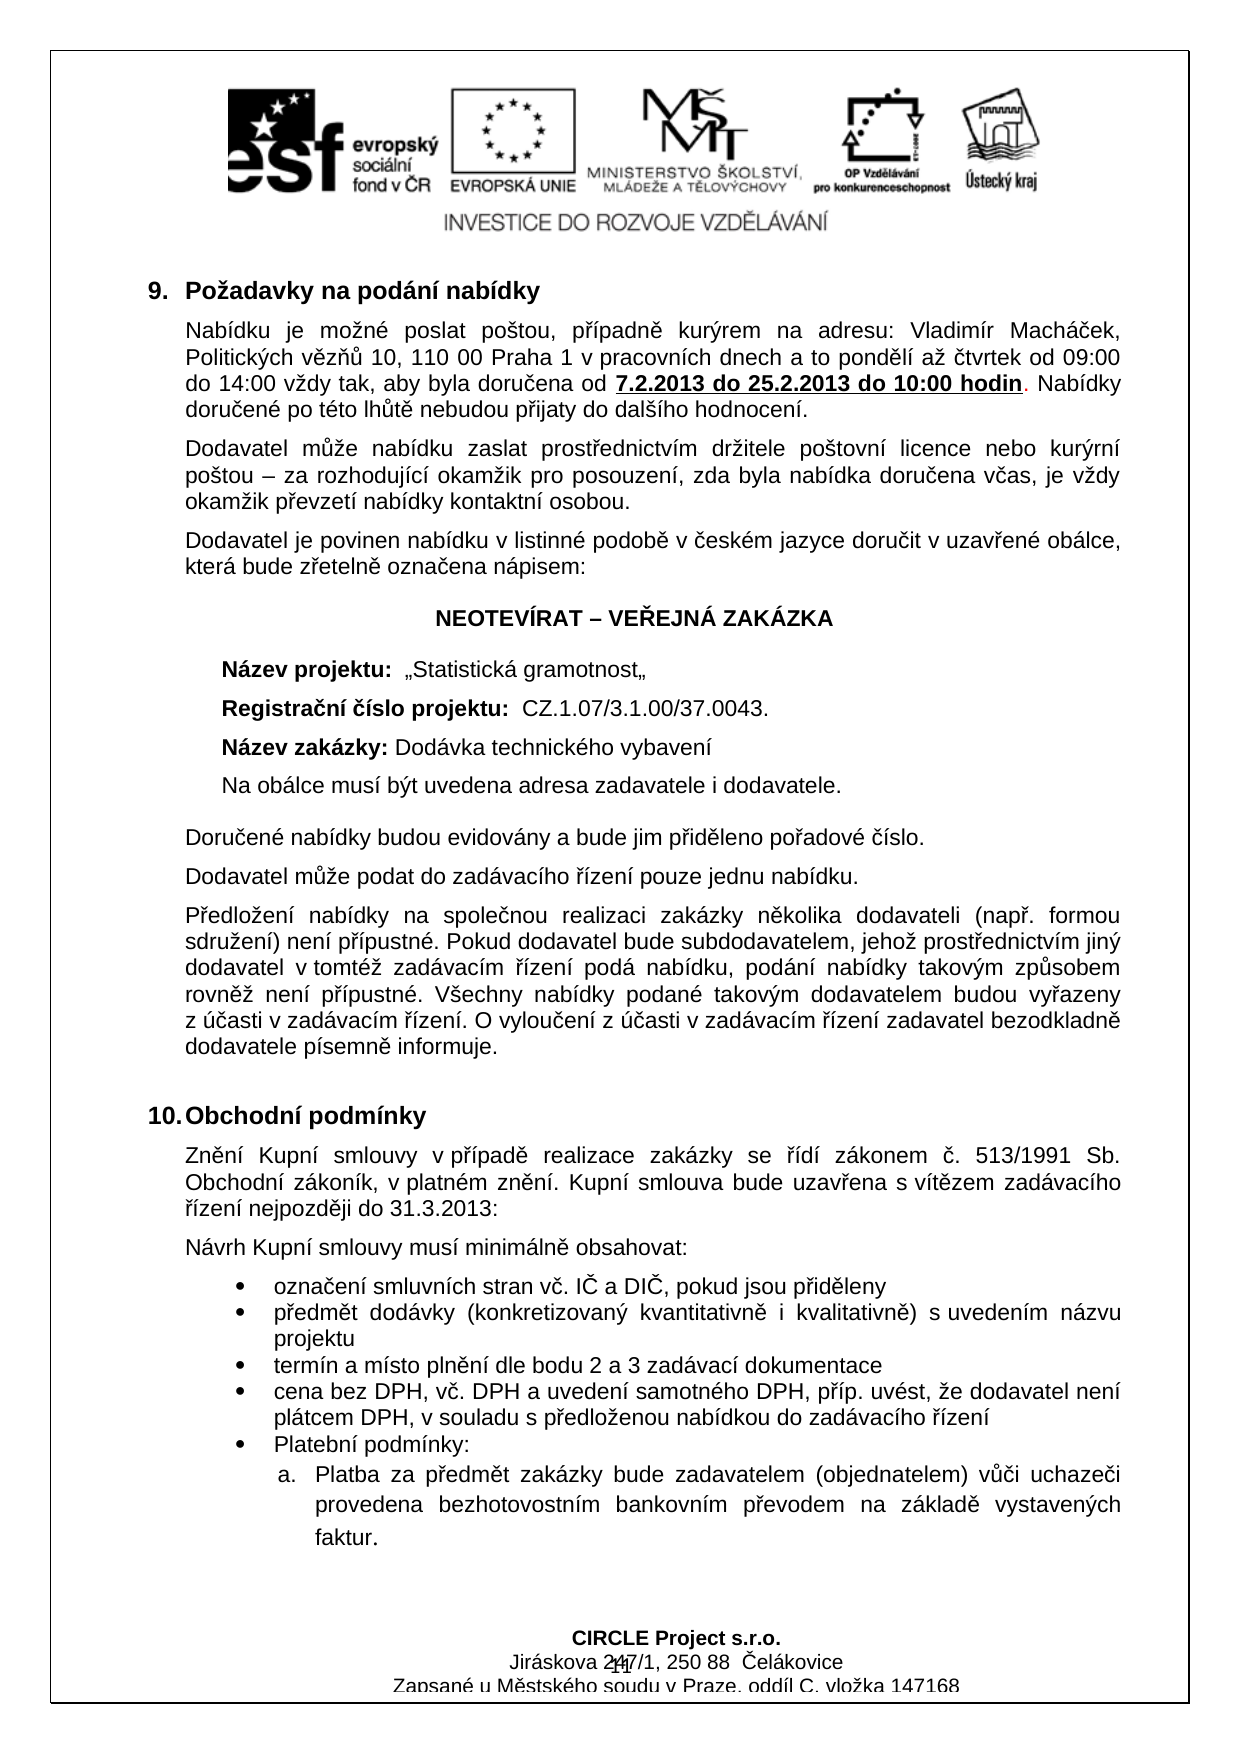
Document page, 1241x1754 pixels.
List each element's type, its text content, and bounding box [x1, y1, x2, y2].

text Znění Kupní smlouvy v případě realizace zakázky se řídí zákonem č. 513/1991 Sb. Obchodní zákoník, v platném znění. Kupní smlouva bude uzavřena s vítězem zadávacího řízení nejpozději do 31.3.2013: [185, 1142, 1121, 1221]
text Název projektu: „Statistická gramotnost„ [221, 656, 1121, 682]
list Platební podmínky: [236, 1431, 1121, 1457]
text Dodavatel je povinen nabídku v listinné podobě v českém jazyce doručit v uzavřené obálce, která bude zřetelně označena nápisem: [185, 527, 1121, 579]
picture [228, 73, 1041, 248]
text Registrační číslo projektu: CZ.1.07/3.1.00/37.0043. [148, 695, 1121, 721]
list označení smluvních stran vč. IČ a DIČ, pokud jsou přiděleny [236, 1273, 1121, 1299]
text Na obálce musí být uvedena adresa zadavatele i dodavatele. [221, 772, 1121, 799]
text Dodavatel může nabídku zaslat prostřednictvím držitele poštovní licence nebo kurýrní poštou – za rozhodující okamžik pro posouzení, zda byla nabídka doručena včas, je vždy okamžik převzetí nabídky kontaktní osobou. [185, 435, 1121, 514]
text Doručené nabídky budou evidovány a bude jim přiděleno pořadové číslo. [148, 824, 1121, 850]
text Návrh Kupní smlouvy musí minimálně obsahovat: [148, 1234, 1121, 1260]
text NEOTEVÍRAT – VEŘEJNÁ ZAKÁZKA [148, 604, 1121, 631]
subtitle Obchodní podmínky [148, 1101, 1121, 1130]
list cena bez DPH, vč. DPH a uvedení samotného DPH, příp. uvést, že dodavatel není plátcem DPH, v souladu s předloženou nabídkou do zadávacího řízení [236, 1378, 1121, 1431]
list Nabídku je možné poslat poštou, případně kurýrem na adresu: Vladimír Macháček, Politických vězňů 10, 110 00 Praha 1 v pracovních dnech a to pondělí až čtvrtek od 09:00 do 14:00 vždy tak, aby byla doručena od 7.2.2013 do 25.2.2013 do 10:00 hodin. Nabídky doručené po této lhůtě nebudou přijaty do dalšího hodnocení. [185, 317, 1121, 423]
list předmět dodávky (konkretizovaný kvantitativně i kvalitativně) s uvedením názvu projektu [236, 1299, 1121, 1352]
list Platba za předmět zakázky bude zadavatelem (objednatelem) vůči uchazeči provedena bezhotovostním bankovním převodem na základě vystavených faktur. [277, 1461, 1121, 1551]
list termín a místo plnění dle bodu 2 a 3 zadávací dokumentace [236, 1352, 1121, 1378]
text Název zakázky: Dodávka technického vybavení [148, 734, 1121, 760]
text Předložení nabídky na společnou realizaci zakázky několika dodavateli (např. formou sdružení) není přípustné. Pokud dodavatel bude subdodavatelem, jehož prostřednictvím jiný dodavatel v tomtéž zadávacím řízení podá nabídku, podání nabídky takovým způsobem rovněž není přípustné. Všechny nabídky podané takovým dodavatelem budou vyřazeny z účasti v zadávacím řízení. O vyloučení z účasti v zadávacím řízení zadavatel bezodkladně dodavatele písemně informuje. [185, 902, 1121, 1060]
subtitle Požadavky na podání nabídky [148, 276, 1121, 305]
text Dodavatel může podat do zadávacího řízení pouze jednu nabídku. [148, 863, 1121, 889]
